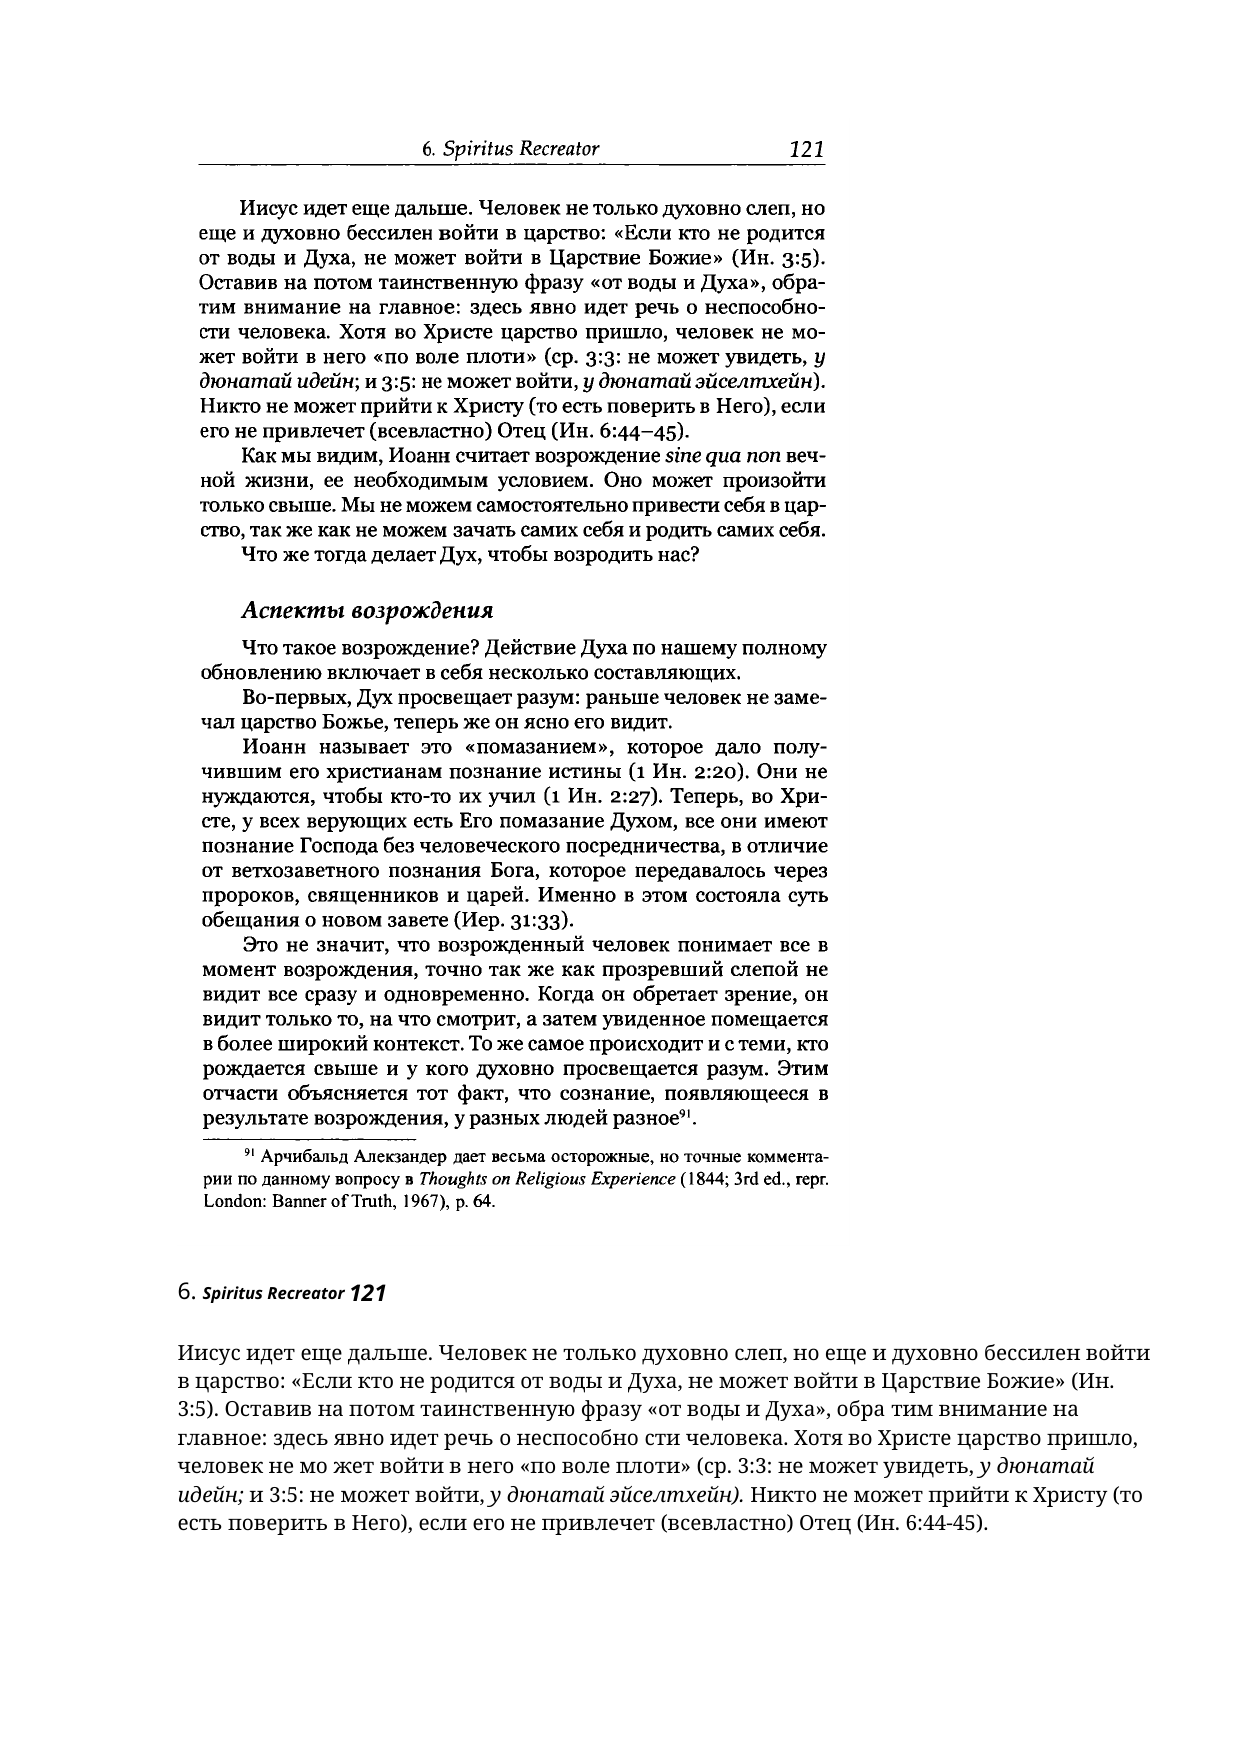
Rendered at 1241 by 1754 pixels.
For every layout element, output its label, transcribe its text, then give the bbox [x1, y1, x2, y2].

text Иисус идет еще дальше. Человек не только духовно слеп, но еще и духовно бессилен войти в царство: «Если кто не родится от воды и Духа, не может войти в Царствие Божие» (Ин. 3:5). Оставив на потом таинственную фразу «от воды и Духа», обра тим внимание на главное: здесь явно идет речь о неспособно сти человека. Хотя во Христе царство пришло, человек не мо жет войти в него «по воле плоти» (ср. 3:3: не может увидеть, у дюнатай идейн; и 3:5: не может войти, у дюнатай эйселтхейн). Никто не может прийти к Христу (то есть поверить в Него), если его не привлечет (всевластно) Отец (Ин. 6:44-45). [177, 1338, 1152, 1537]
text 6. Spiritus Recreator 121 [177, 1275, 1152, 1308]
picture [177, 118, 850, 1246]
